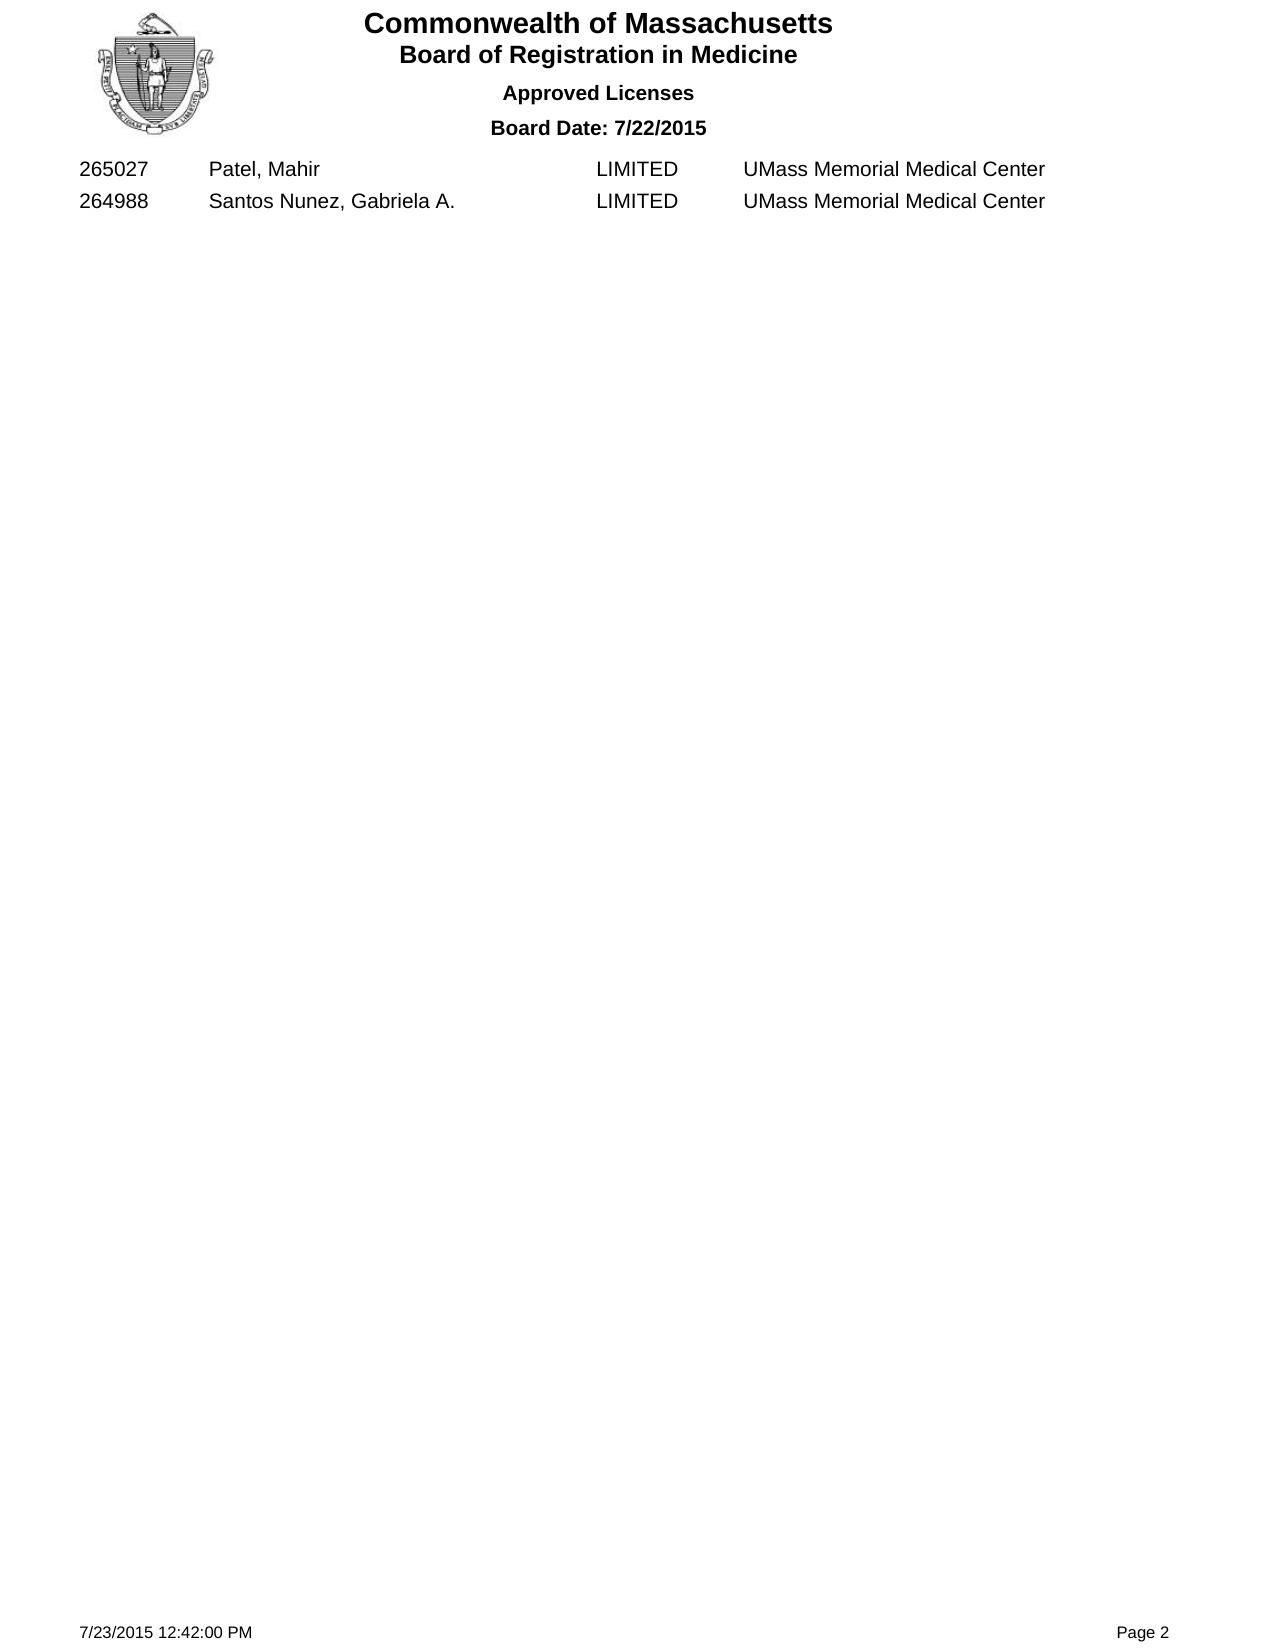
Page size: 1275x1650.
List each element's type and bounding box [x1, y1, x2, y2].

picture [85, 4, 225, 148]
table_cell [75, 152, 1173, 217]
